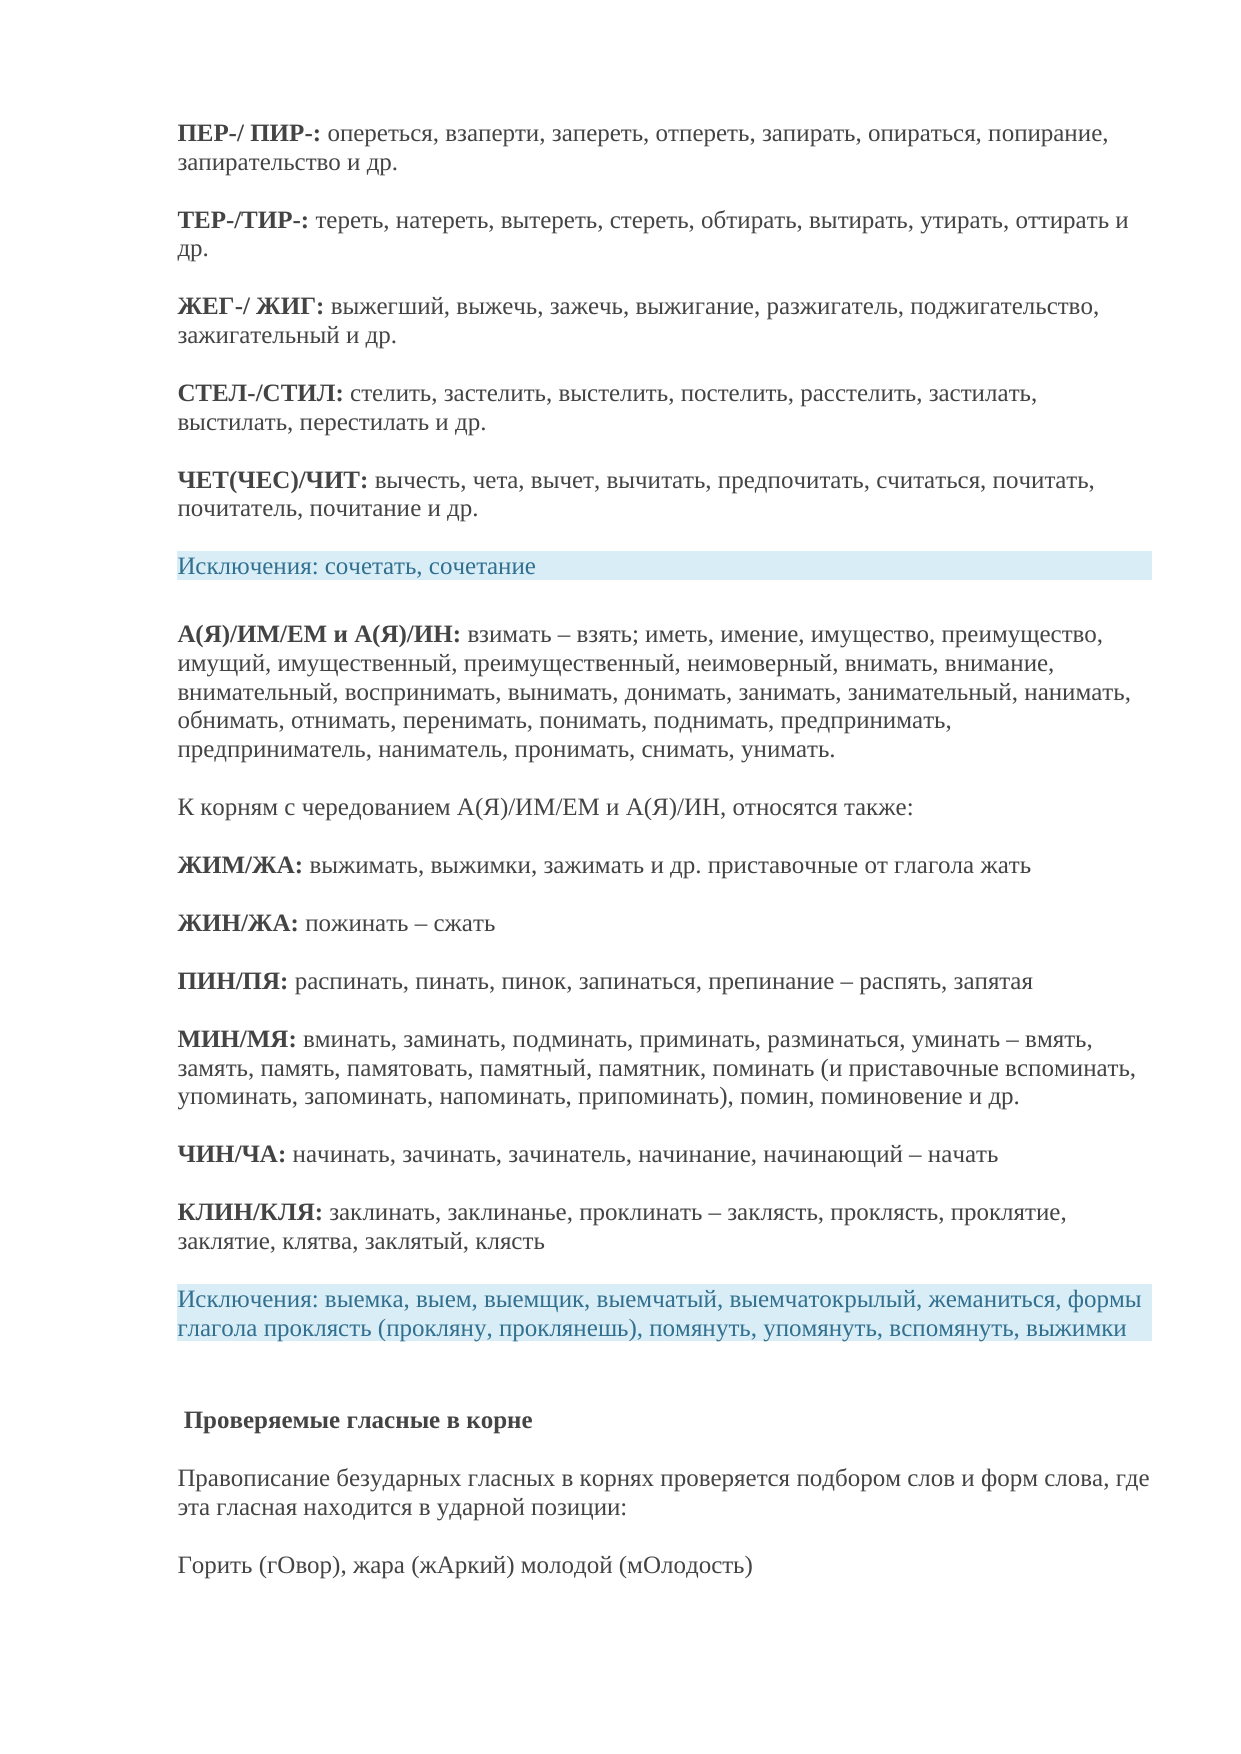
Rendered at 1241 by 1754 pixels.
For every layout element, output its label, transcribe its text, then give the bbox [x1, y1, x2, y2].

text Правописание безударных гласных в корнях проверяется подбором слов и форм слова, где эта гласная находится в ударной позиции: [177, 1463, 1152, 1521]
text ЖЕГ-/ ЖИГ: выжегший, выжечь, зажечь, выжигание, разжигатель, поджигательство, зажигательный и др. [177, 291, 1152, 349]
text Проверяемые гласные в корне [177, 1380, 1152, 1434]
text К корням с чередованием А(Я)/ИМ/ЕМ и А(Я)/ИН, относятся также: [177, 792, 1152, 821]
text МИН/МЯ: вминать, заминать, подминать, приминать, разминаться, уминать – вмять, замять, память, памятовать, памятный, памятник, поминать (и приставочные вспоминать, упоминать, запоминать, напоминать, припоминать), помин, поминовение и др. [177, 1024, 1152, 1110]
text ЖИМ/ЖА: выжимать, выжимки, зажимать и др. приставочные от глагола жать [177, 850, 1152, 879]
text ЧИН/ЧА: начинать, зачинать, зачинатель, начинание, начинающий – начать [177, 1139, 1152, 1168]
text ЧЕТ(ЧЕС)/ЧИТ: вычесть, чета, вычет, вычитать, предпочитать, считаться, почитать, почитатель, почитание и др. [177, 465, 1152, 522]
text ТЕР-/ТИР-: тереть, натереть, вытереть, стереть, обтирать, вытирать, утирать, оттирать и др. [177, 205, 1152, 262]
text ПЕР-/ ПИР-: опереться, взаперти, запереть, отпереть, запирать, опираться, попирание, запирательство и др. [177, 118, 1152, 176]
text Исключения: выемка, выем, выемщик, выемчатый, выемчатокрылый, жеманиться, формы глагола проклясть (прокляну, проклянешь), помянуть, упомянуть, вспомянуть, выжимки [177, 1284, 1152, 1341]
text ПИН/ПЯ: распинать, пинать, пинок, запинаться, препинание – распять, запятая [177, 966, 1152, 995]
text КЛИН/КЛЯ: заклинать, заклинанье, проклинать – заклясть, проклясть, проклятие, заклятие, клятва, заклятый, клясть [177, 1197, 1152, 1255]
text СТЕЛ-/СТИЛ: стелить, застелить, выстелить, постелить, расстелить, застилать, выстилать, перестилать и др. [177, 378, 1152, 436]
text ЖИН/ЖА: пожинать – сжать [177, 908, 1152, 937]
text Горить (гОвор), жара (жАркий) молодой (мОлодость) [177, 1550, 1152, 1579]
text Исключения: сочетать, сочетание [177, 551, 1152, 580]
text А(Я)/ИМ/ЕМ и А(Я)/ИН: взимать – взять; иметь, имение, имущество, преимущество, имущий, имущественный, преимущественный, неимоверный, внимать, внимание, внимательный, воспринимать, вынимать, донимать, занимать, занимательный, нанимать, обнимать, отнимать, перенимать, понимать, поднимать, предпринимать, предприниматель, наниматель, пронимать, снимать, унимать. [842, 619, 1152, 763]
